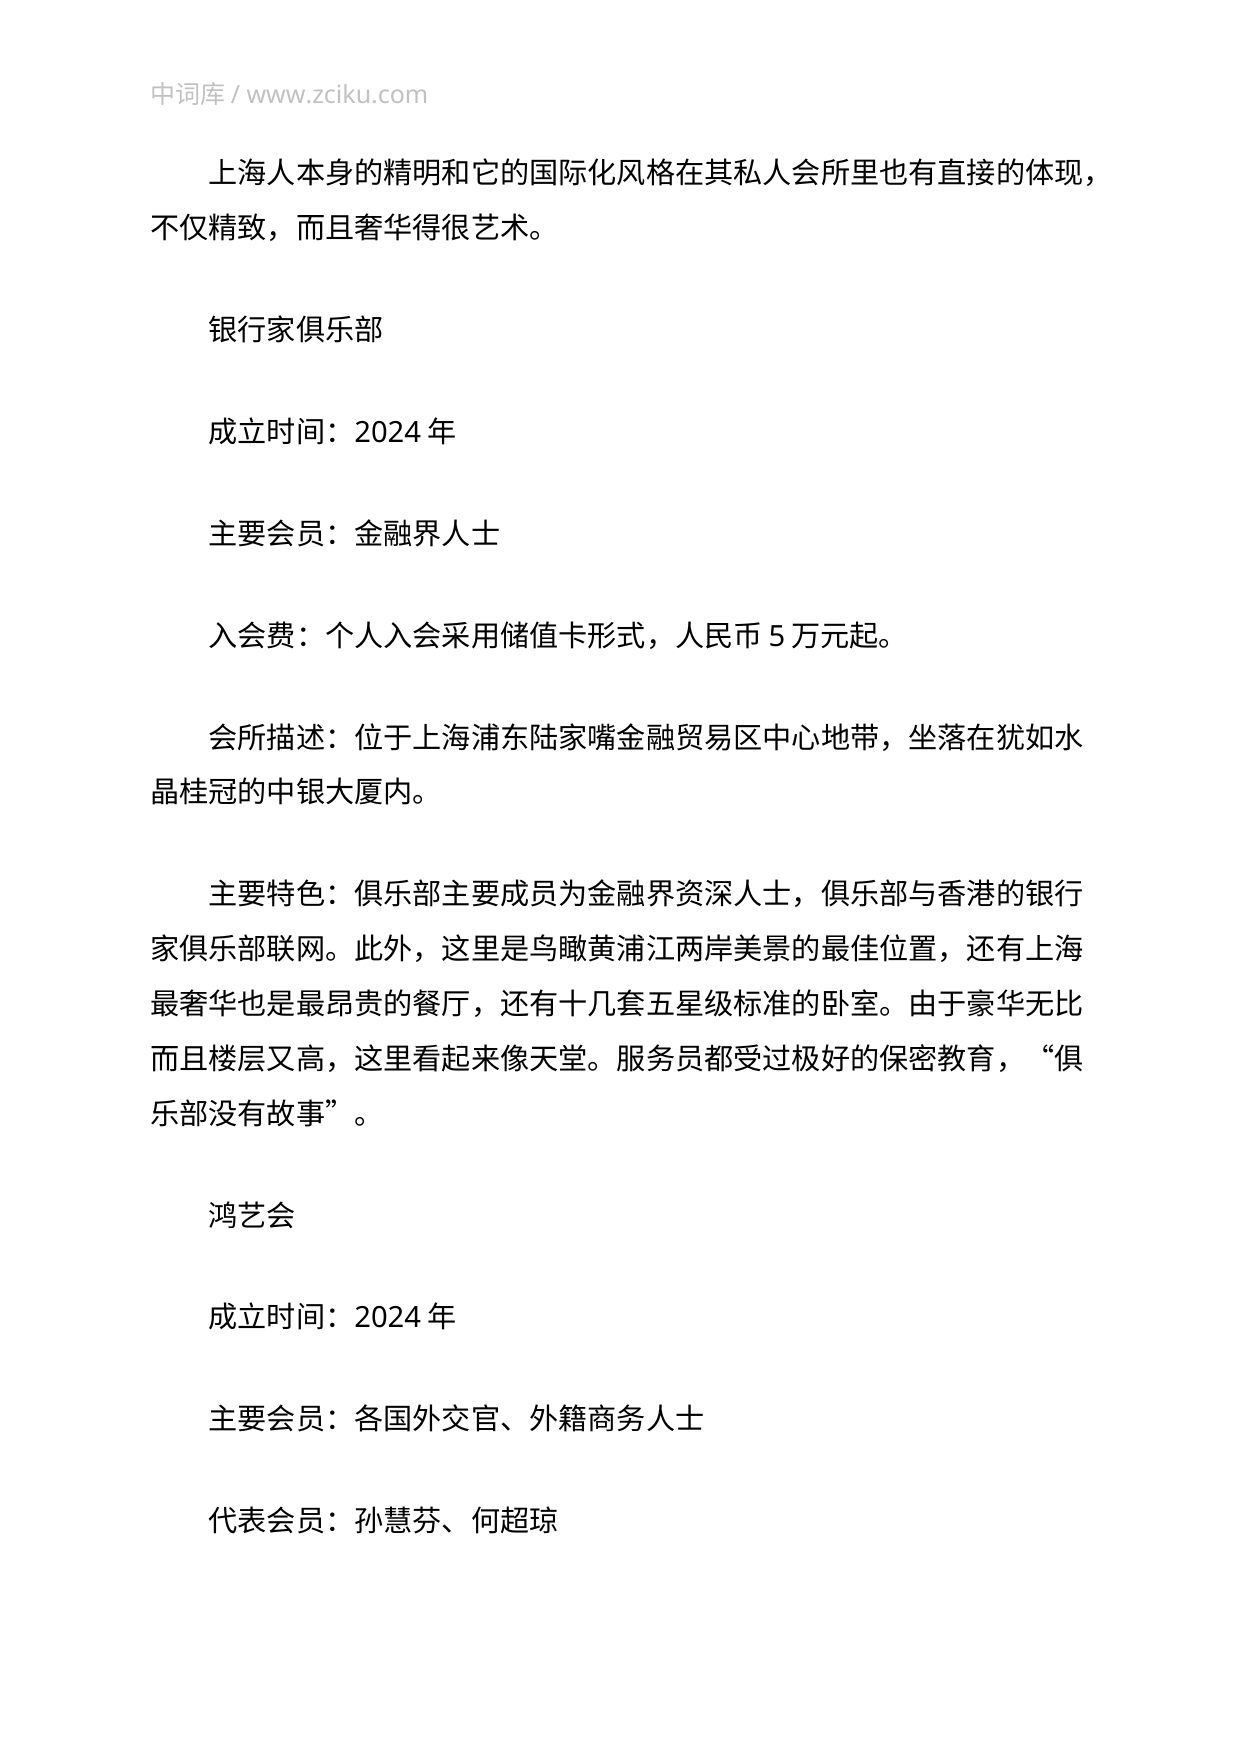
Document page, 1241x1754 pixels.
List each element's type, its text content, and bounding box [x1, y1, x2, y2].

text 银行家俱乐部 [150, 307, 1090, 349]
text 代表会员：孙慧芬、何超琼 [150, 1498, 1090, 1540]
text 入会费：个人入会采用储值卡形式，人民币5万元起。 [150, 612, 1090, 654]
text 主要会员：各国外交官、外籍商务人士 [150, 1396, 1090, 1438]
text 成立时间：2024年 [150, 408, 1090, 451]
text 鸿艺会 [150, 1192, 1090, 1234]
text 上海人本身的精明和它的国际化风格在其私人会所里也有直接的体现，不仅精致，而且奢华得很艺术。 [150, 150, 1090, 247]
text 主要会员：金融界人士 [150, 510, 1090, 553]
text 成立时间：2024年 [150, 1294, 1090, 1336]
text 会所描述：位于上海浦东陆家嘴金融贸易区中心地带，坐落在犹如水晶桂冠的中银大厦内。 [150, 714, 1090, 811]
text 主要特色：俱乐部主要成员为金融界资深人士，俱乐部与香港的银行家俱乐部联网。此外，这里是鸟瞰黄浦江两岸美景的最佳位置，还有上海最奢华也是最昂贵的餐厅，还有十几套五星级标准的卧室。由于豪华无比而且楼层又高，这里看起来像天堂。服务员都受过极好的保密教育，“俱乐部没有故事”。 [150, 871, 1090, 1133]
